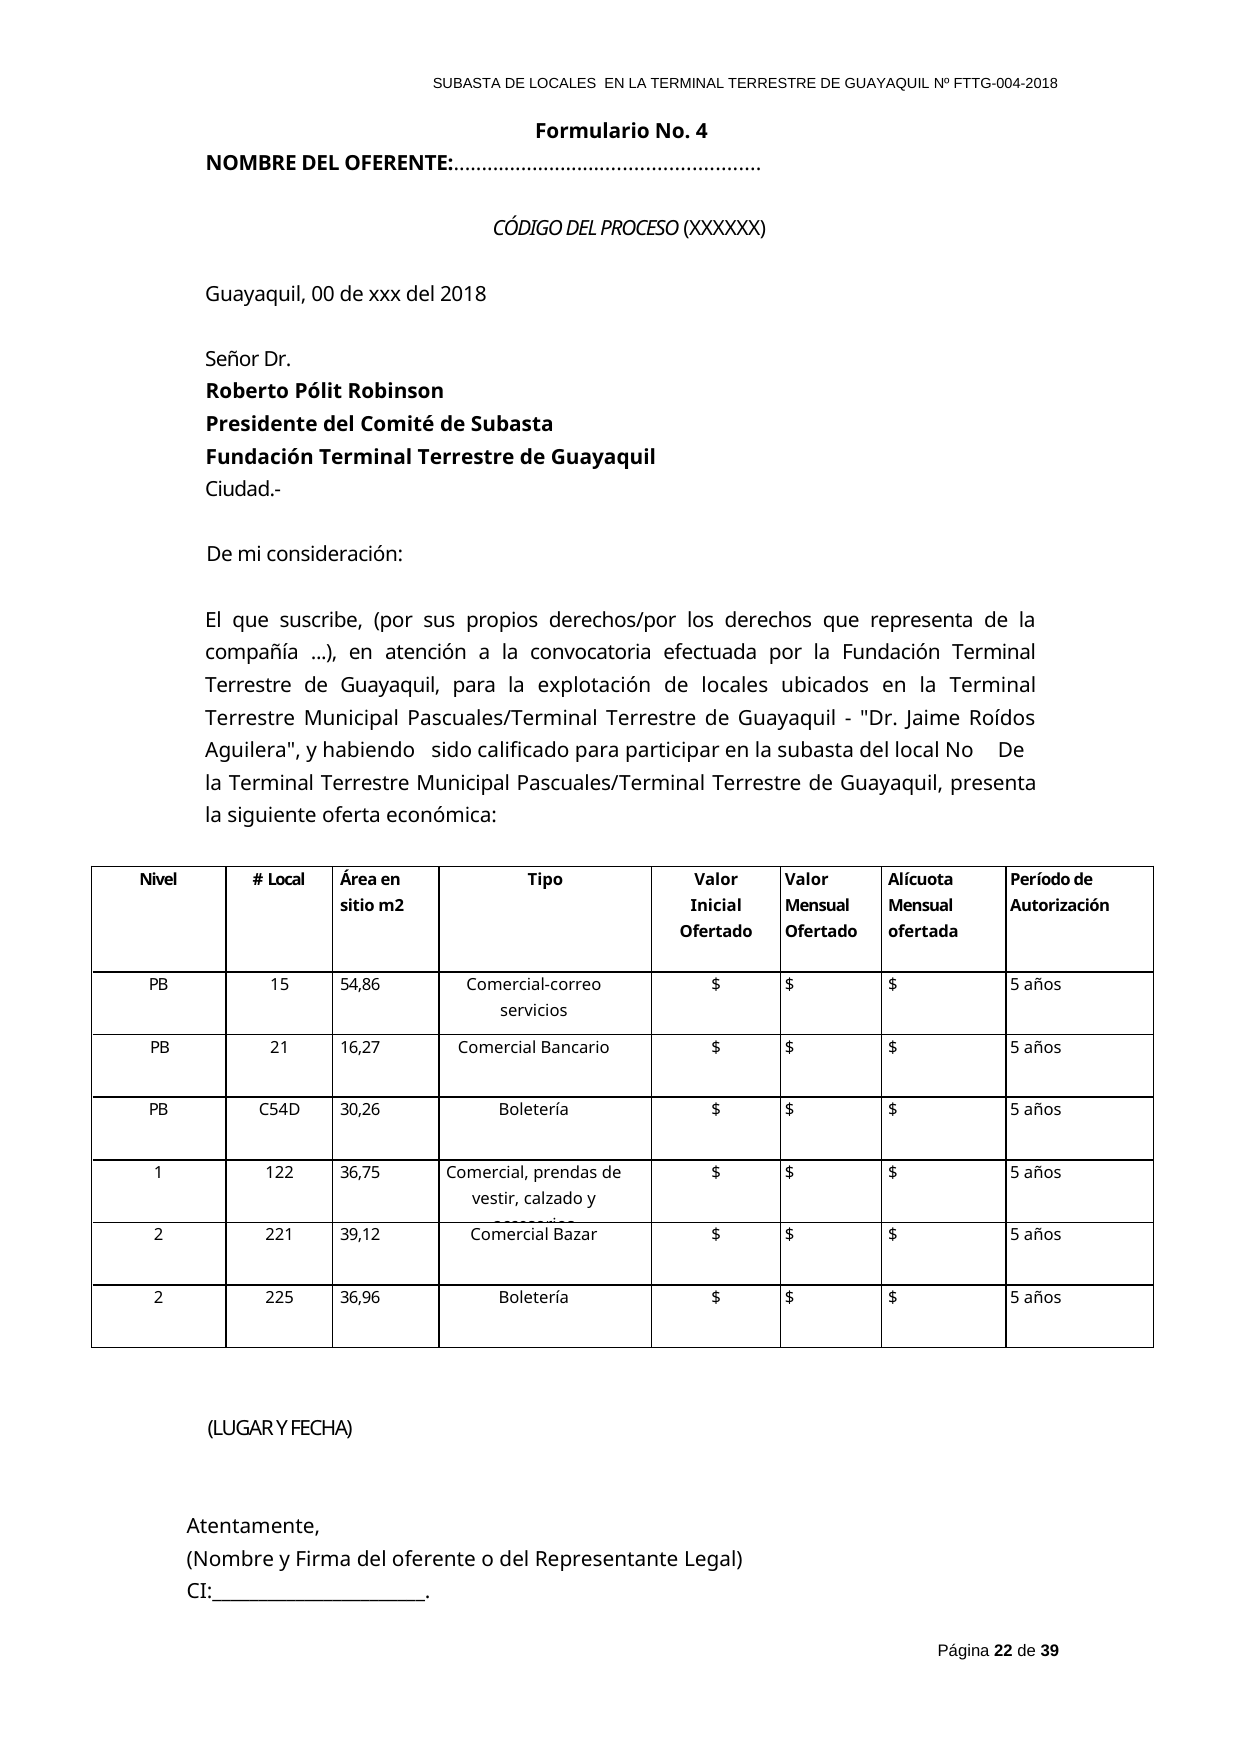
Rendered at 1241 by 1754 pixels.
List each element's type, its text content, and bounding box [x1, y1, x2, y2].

table_cell 39,12 [333, 1223, 438, 1284]
table_header Valor Inicial Ofertado [652, 867, 780, 971]
table_header Tipo [440, 867, 651, 971]
table_cell 15 [227, 973, 332, 1034]
text NOMBRE DEL OFERENTE: [205, 148, 1059, 177]
table_cell 36,96 [333, 1286, 438, 1347]
table_cell $ [652, 1286, 780, 1347]
table_cell C54D [227, 1098, 332, 1159]
table_cell 54,86 [333, 973, 438, 1034]
table_cell $ [781, 1161, 881, 1221]
table_header Valor Mensual Ofertado [781, 867, 881, 971]
table_cell $ [781, 1098, 881, 1159]
table_cell $ [652, 1223, 780, 1284]
text Roberto Pólit Robinson [205, 377, 1059, 405]
table_cell 5 años [1007, 1098, 1153, 1159]
table_cell 30,26 [333, 1098, 438, 1159]
table_cell 5 años [1007, 1223, 1153, 1284]
table_cell Boletería [440, 1098, 651, 1159]
table_cell 5 años [1007, 973, 1153, 1034]
text Atentamente, [186, 1511, 1059, 1540]
table_cell $ [882, 1223, 1005, 1284]
table_cell Comercial Bancario [440, 1035, 651, 1096]
table_cell 5 años [1007, 1035, 1153, 1096]
table_cell Comercial, prendas de vestir, calzado y accesorios [440, 1161, 651, 1221]
text CI:_______________________. [186, 1576, 1059, 1605]
table_cell PB [92, 972, 225, 1034]
text Guayaquil, 00 de xxx del 2018 [205, 279, 1059, 307]
table_header Alícuota Mensual ofertada [882, 867, 1005, 971]
table_cell Comercial-correo servicios [440, 973, 651, 1034]
table_cell $ [882, 1098, 1005, 1159]
table_cell $ [882, 1035, 1005, 1096]
table_header Área en sitio m2 [333, 867, 438, 971]
table_cell $ [781, 1035, 881, 1096]
table_cell $ [882, 1286, 1005, 1347]
text CÓDIGO DEL PROCESO (XXXXXX) [186, 213, 1072, 242]
table_cell Boletería [440, 1286, 651, 1347]
table_cell PB [92, 1097, 225, 1159]
table_header # Local [227, 867, 332, 971]
table_cell 21 [227, 1035, 332, 1096]
table_cell 5 años [1007, 1286, 1153, 1347]
table_cell $ [652, 1161, 780, 1221]
text (Nombre y Firma del oferente o del Representante Legal) [186, 1544, 1059, 1572]
text Formulario No. 4 [186, 116, 1056, 144]
table_cell Comercial Bazar [440, 1223, 651, 1284]
table_cell 122 [227, 1161, 332, 1221]
table_cell $ [652, 1035, 780, 1096]
table_cell $ [781, 973, 881, 1034]
table_header Nivel [92, 867, 225, 971]
table_header Período de Autorización [1007, 867, 1153, 971]
table_cell 1 [92, 1160, 225, 1221]
table_cell 16,27 [333, 1035, 438, 1096]
table_cell $ [781, 1286, 881, 1347]
table_cell $ [652, 973, 780, 1034]
table_cell $ [882, 1161, 1005, 1221]
text Presidente del Comité de Subasta [205, 409, 1059, 438]
table_cell $ [882, 973, 1005, 1034]
text El que suscribe, (por sus propios derechos/por los derechos que representa de la compañía ...), en atención a la convocatoria efectuada por la Fundación Terminal Terrestre de Guayaquil, para la explotación de locales ubicados en la Terminal Terrestre Municipal Pascuales/Terminal Terrestre de Guayaquil - "Dr. Jaime Roídos Aguilera", y habiendo sido calificado para participar en la subasta del local No De la Terminal Terrestre Municipal Pascuales/Terminal Terrestre de Guayaquil, presenta la siguiente oferta económica: [205, 605, 1037, 829]
table_cell 2 [92, 1223, 225, 1284]
text Señor Dr. [205, 344, 1059, 372]
table_cell PB [92, 1035, 225, 1096]
table_cell 2 [92, 1285, 225, 1347]
text Fundación Terminal Terrestre de Guayaquil [205, 442, 1059, 470]
table_cell 221 [227, 1223, 332, 1284]
text De mi consideración: [206, 539, 1059, 568]
table_cell 5 años [1007, 1161, 1153, 1221]
table_cell 36,75 [333, 1161, 438, 1221]
text Ciudad.- [205, 474, 1059, 503]
table_cell 225 [227, 1286, 332, 1347]
text (LUGAR Y FECHA) [207, 1413, 1059, 1442]
table_cell $ [652, 1098, 780, 1159]
table_cell $ [781, 1223, 881, 1284]
